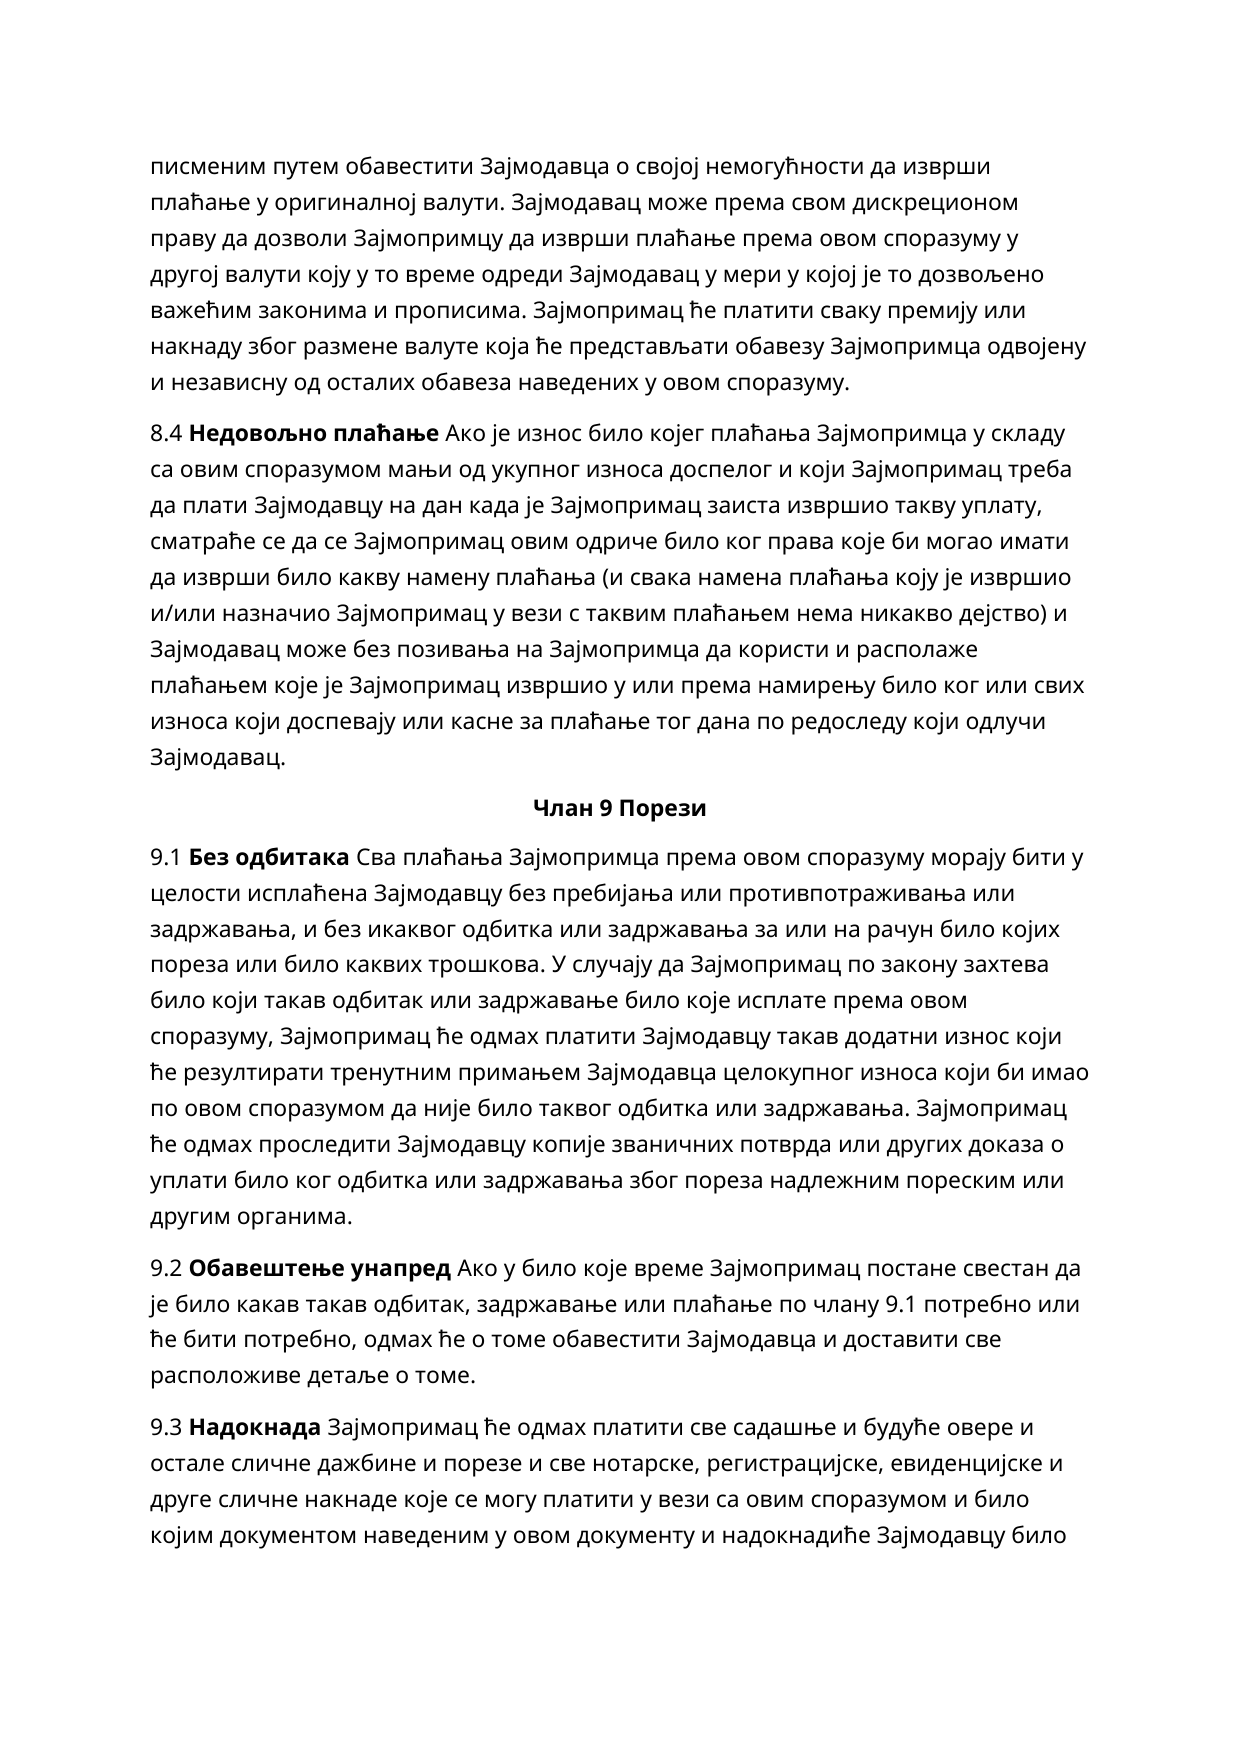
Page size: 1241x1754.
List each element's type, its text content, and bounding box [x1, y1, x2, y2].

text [150, 1411, 1090, 1550]
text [150, 150, 1090, 397]
text 9.1 Без одбитака Сва плаћања Зајмопримца према овом споразуму морају бити у целости исплаћена Зајмодавцу без пребијања или противпотраживања или задржавања, и без икаквог одбитка или задржавања за или на рачун било којих пореза или било каквих трошкова. У случају да Зајмопримац по закону захтева било који такав одбитак или задржавање било које исплате према овом споразуму, Зајмопримац ће одмах платити Зајмодавцу такав додатни износ који ће резултирати тренутним примањем Зајмодавца целокупног износа који би имао по овом споразумом да није било таквог одбитка или задржавања. Зајмопримац ће одмах проследити Зајмодавцу копије званичних потврда или других доказа о уплати било ког одбитка или задржавања због пореза надлежним пореским или другим органима. [150, 841, 1090, 1231]
text 9.2 Обавештење унапред Ако у било које време Зајмопримац постане свестан да је било какав такав одбитак, задржавање или плаћање по члану 9.1 потребно или ће бити потребно, одмах ће о томе обавестити Зајмодавца и доставити све расположиве детаље о томе. [150, 1252, 1090, 1391]
text 8.4 Недовољно плаћање Ако је износ било којег плаћања Зајмопримца у складу са овим споразумом мањи од укупног износа доспелог и који Зајмопримац треба да плати Зајмодавцу на дан када је Зајмопримац заиста извршио такву уплату, сматраће се да се Зајмопримац овим одриче било ког права које би могао имати да изврши било какву намену плаћања (и свака намена плаћања коју је извршио и/или назначио Зајмопримац у вези с таквим плаћањем нема никакво дејство) и Зајмодавац може без позивања на Зајмопримца да користи и располаже плаћањем које је Зајмопримац извршио у или према намирењу било ког или свих износа који доспевају или касне за плаћање тог дана по редоследу који одлучи Зајмодавац. [150, 417, 1090, 772]
text Члан 9 Порези [150, 792, 1090, 823]
